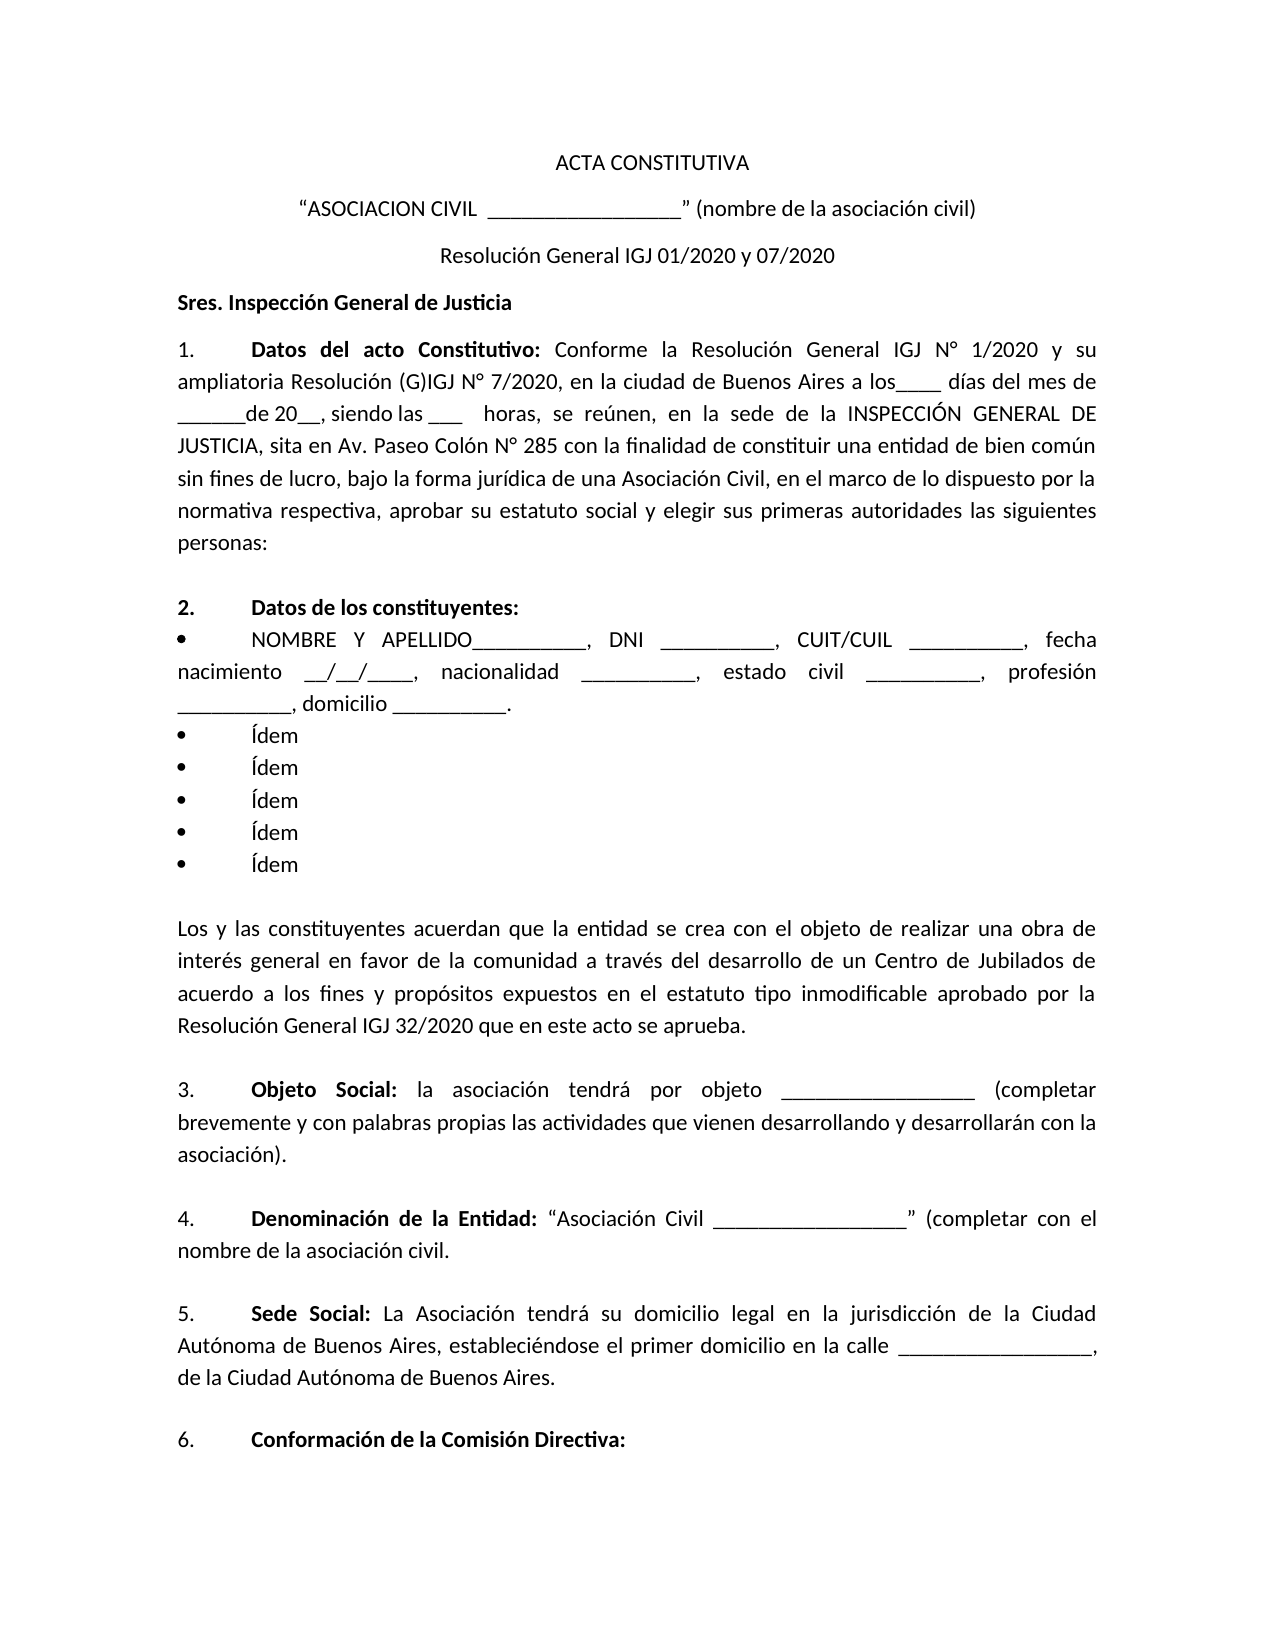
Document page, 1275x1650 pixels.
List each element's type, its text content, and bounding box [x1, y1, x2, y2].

list Denominación de la Entidad: “Asociación Civil _________________” (completar con el nombre de la asociación civil. [177, 1204, 1098, 1264]
list Sede Social: La Asociación tendrá su domicilio legal en la jurisdicción de la Ciudad Autónoma de Buenos Aires, estableciéndose el primer domicilio en la calle _________________, de la Ciudad Autónoma de Buenos Aires. [177, 1299, 1098, 1391]
list Ídem [177, 721, 1098, 749]
text ACTA CONSTITUTIVA [177, 148, 1098, 176]
text Sres. Inspección General de Justicia [177, 288, 1098, 316]
list Datos del acto Constitutivo: Conforme la Resolución General IGJ N° 1/2020 y su ampliatoria Resolución (G)IGJ N° 7/2020, en la ciudad de Buenos Aires a los____ días del mes de ______de 20__, siendo las ___ horas, se reúnen, en la sede de la INSPECCIÓN GENERAL DE JUSTICIA, sita en Av. Paseo Colón N° 285 con la finalidad de constituir una entidad de bien común sin fines de lucro, bajo la forma jurídica de una Asociación Civil, en el marco de lo dispuesto por la normativa respectiva, aprobar su estatuto social y elegir sus primeras autoridades las siguientes personas: [177, 335, 1098, 556]
list Ídem [177, 786, 1098, 814]
list Los y las constituyentes acuerdan que la entidad se crea con el objeto de realizar una obra de interés general en favor de la comunidad a través del desarrollo de un Centro de Jubilados de acuerdo a los fines y propósitos expuestos en el estatuto tipo inmodificable aprobado por la Resolución General IGJ 32/2020 que en este acto se aprueba. [177, 914, 1098, 1039]
list Conformación de la Comisión Directiva: [177, 1426, 1098, 1453]
text Resolución General IGJ 01/2020 y 07/2020 [177, 241, 1098, 269]
list Ídem [177, 818, 1098, 846]
list Datos de los constituyentes: [177, 593, 1098, 621]
list Ídem [177, 850, 1098, 878]
list Ídem [177, 753, 1098, 782]
list Objeto Social: la asociación tendrá por objeto _________________ (completar brevemente y con palabras propias las actividades que vienen desarrollando y desarrollarán con la asociación). [177, 1075, 1098, 1168]
text “ASOCIACION CIVIL _________________” (nombre de la asociación civil) [177, 194, 1098, 222]
list NOMBRE Y APELLIDO__________, DNI __________, CUIT/CUIL __________, fecha nacimiento __/__/____, nacionalidad __________, estado civil __________, profesión __________, domicilio __________. [177, 625, 1098, 717]
